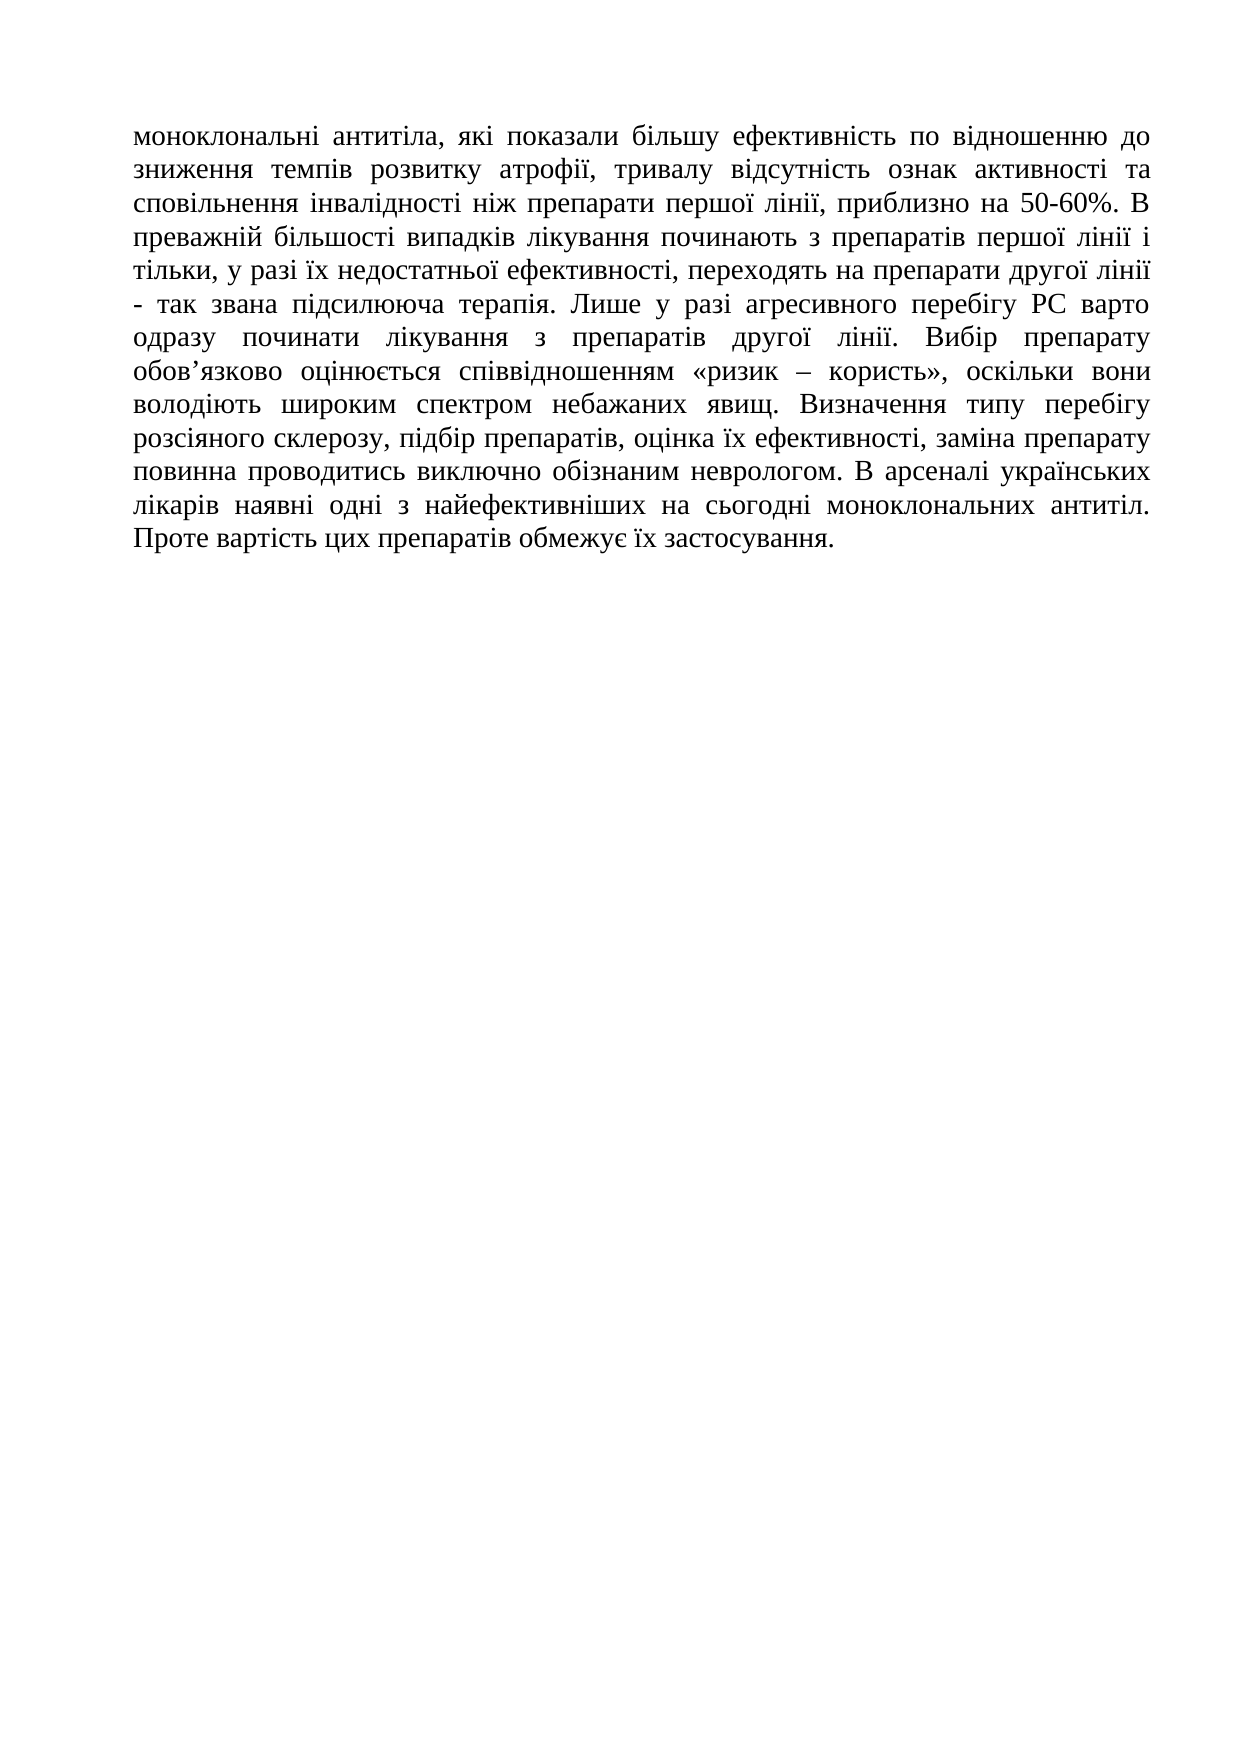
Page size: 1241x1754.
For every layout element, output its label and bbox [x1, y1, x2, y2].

text [133, 118, 1152, 554]
